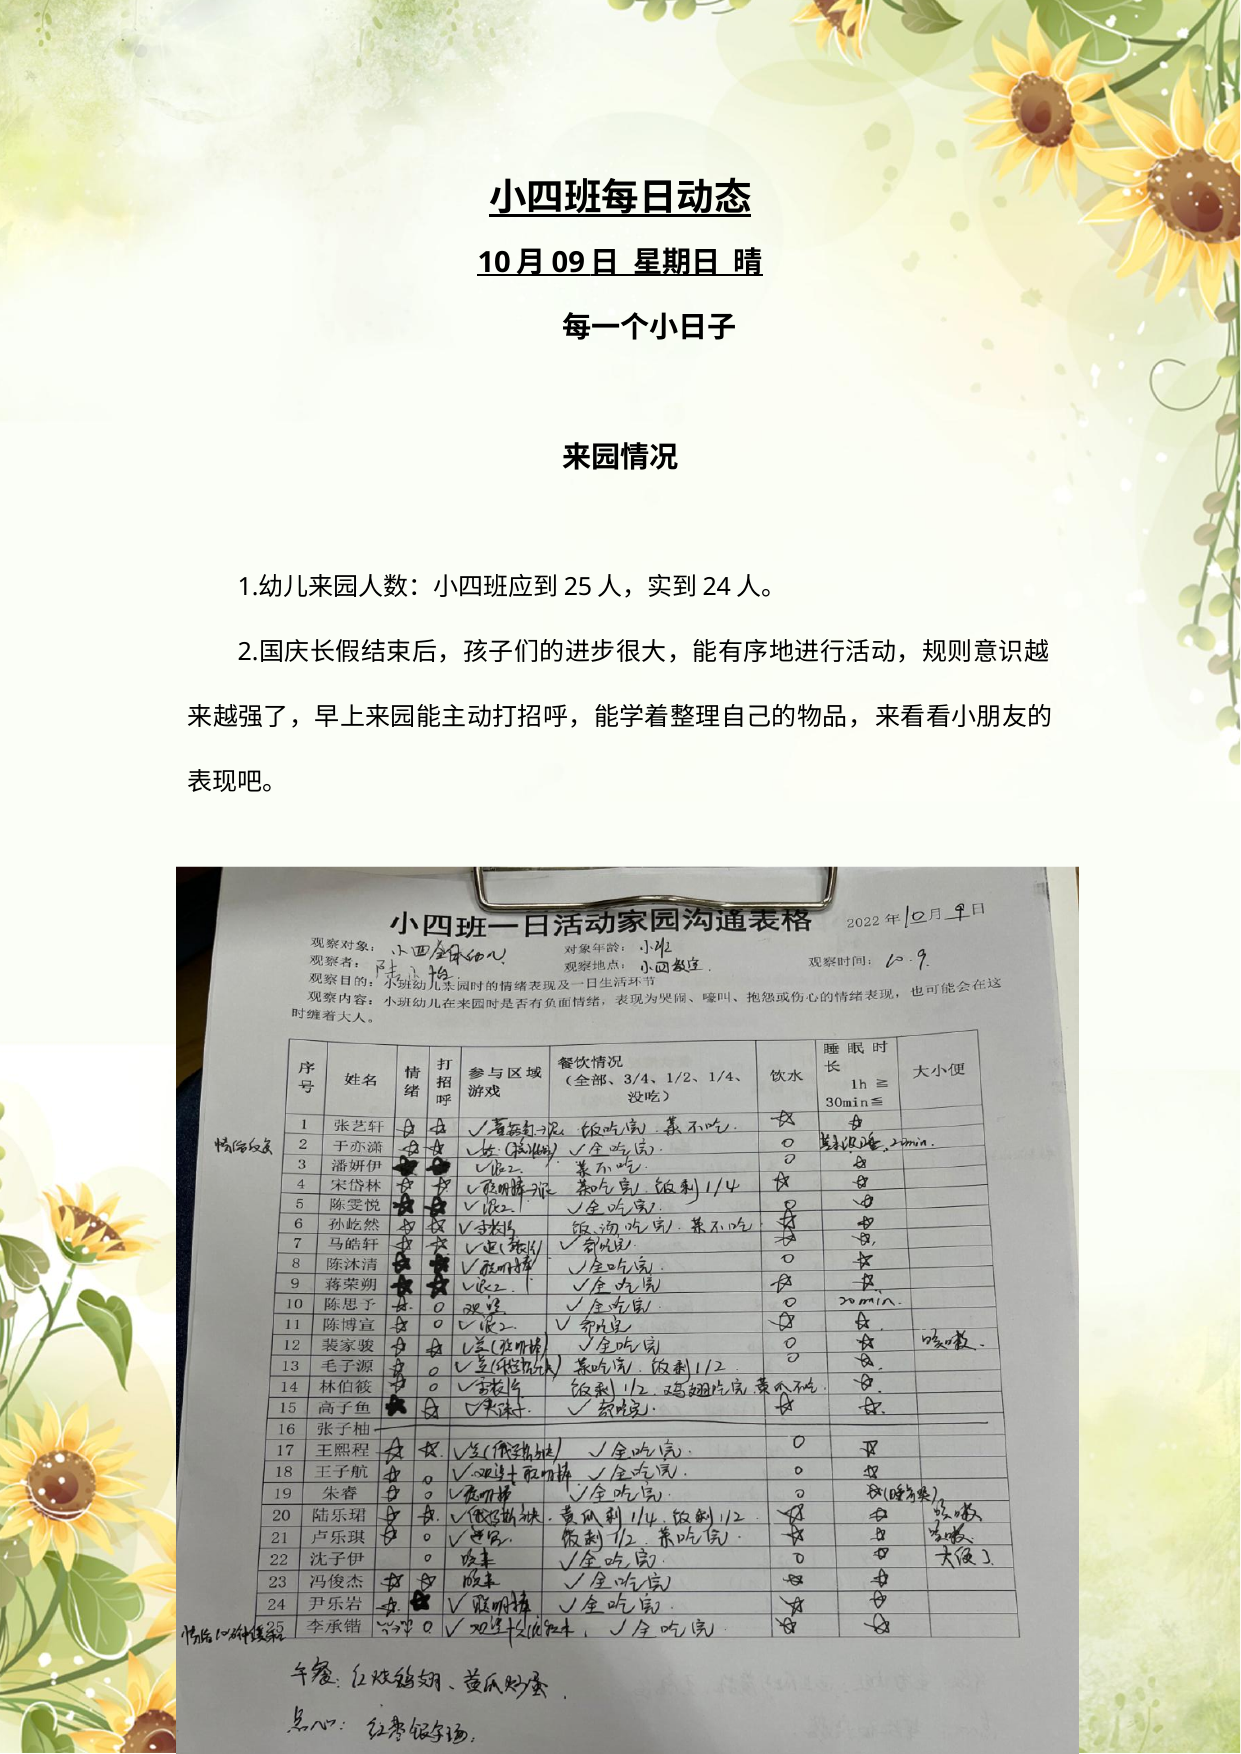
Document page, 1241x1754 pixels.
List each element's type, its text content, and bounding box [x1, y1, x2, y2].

text 2.国庆长假结束后，孩子们的进步很大，能有序地进行活动，规则意识越来越强了，早上来园能主动打招呼，能学着整理自己的物品，来看看小朋友的表现吧。 [187, 617, 1053, 812]
text 每一个小日子 [187, 292, 1053, 357]
text 来园情况 [187, 422, 1053, 487]
text 小四班每日动态 [187, 162, 1053, 227]
picture [0, 0, 1241, 1754]
text 1.幼儿来园人数：小四班应到25人，实到24人。 [187, 552, 1053, 617]
text 10月09日 星期日 晴 [187, 227, 1053, 292]
